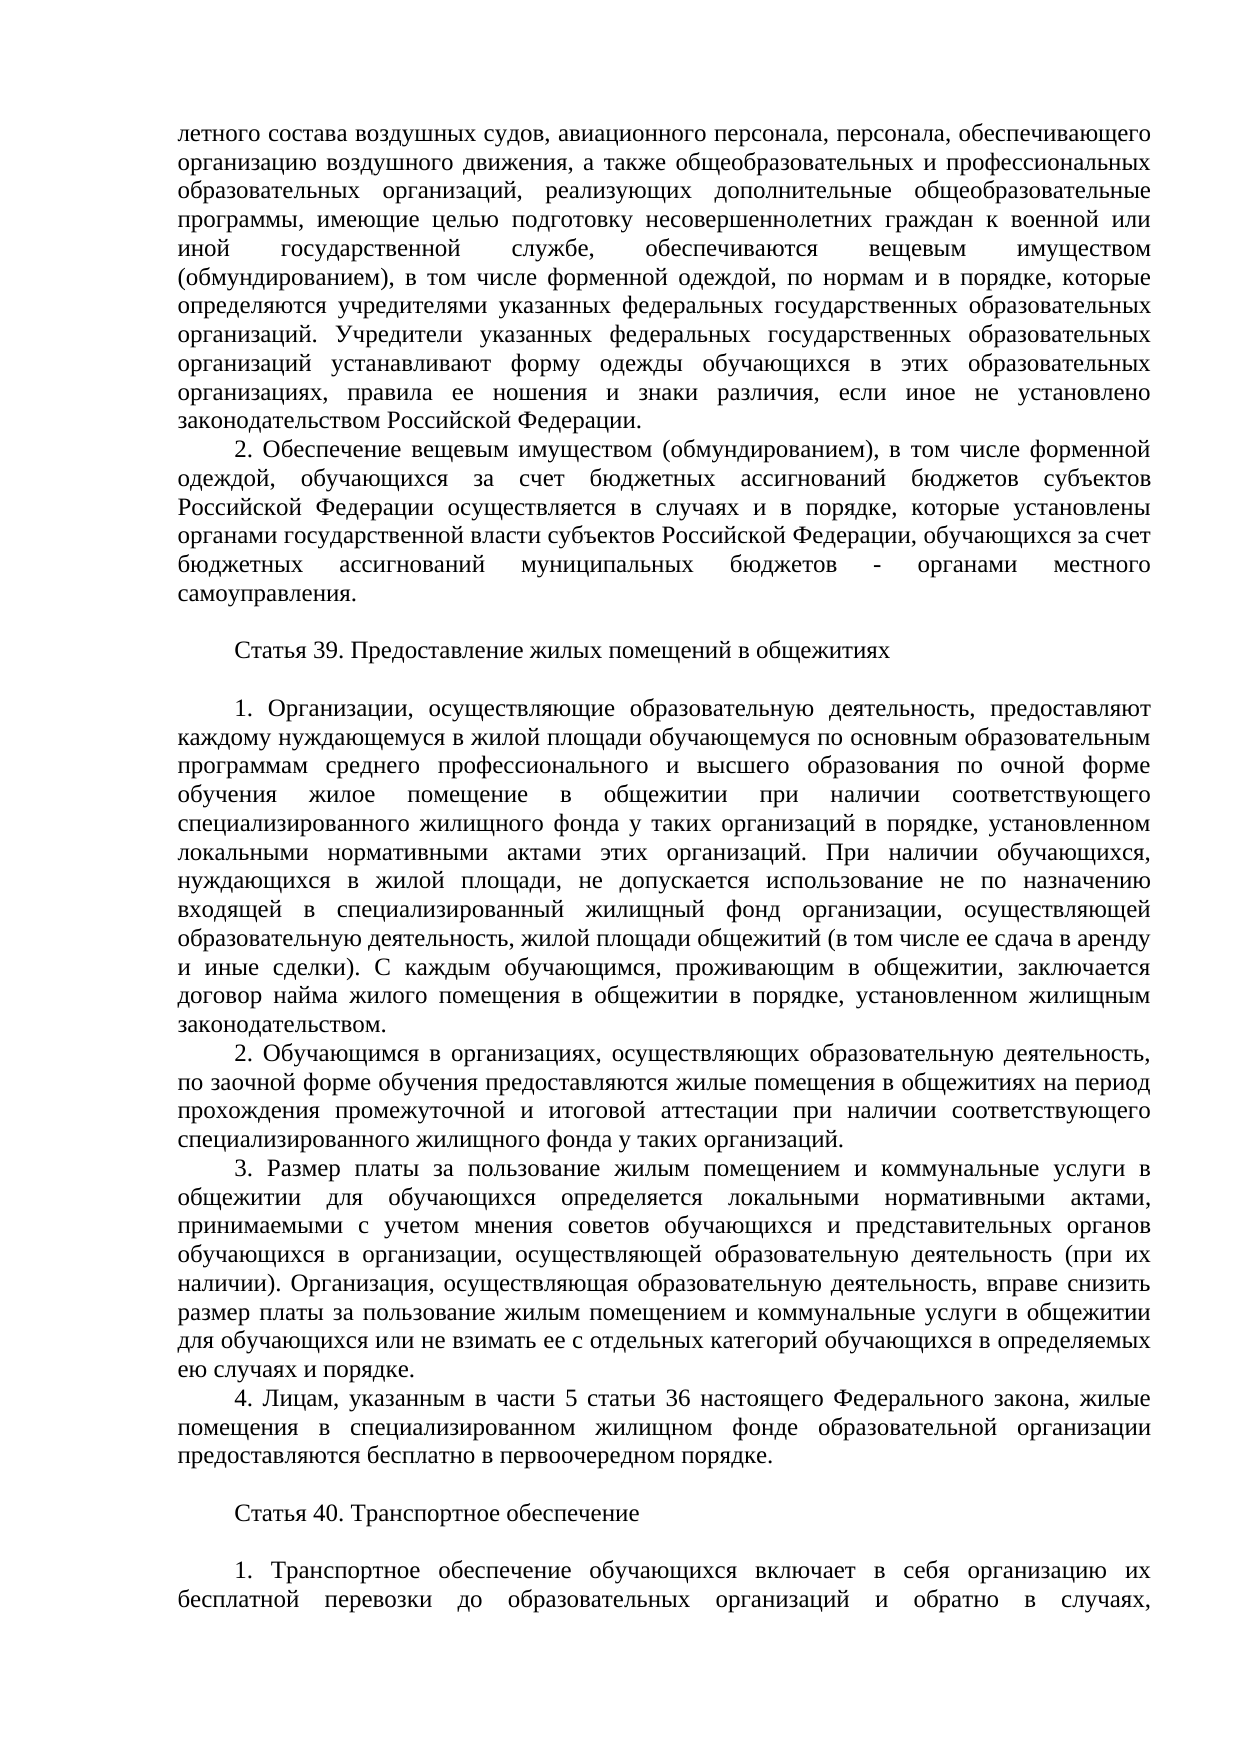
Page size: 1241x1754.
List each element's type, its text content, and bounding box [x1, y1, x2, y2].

text Статья 40. Транспортное обеспечение [177, 1498, 1152, 1527]
text 1. Организации, осуществляющие образовательную деятельность, предоставляют каждому нуждающемуся в жилой площади обучающемуся по основным образовательным программам среднего профессионального и высшего образования по очной форме обучения жилое помещение в общежитии при наличии соответствующего специализированного жилищного фонда у таких организаций в порядке, установленном локальными нормативными актами этих организаций. При наличии обучающихся, нуждающихся в жилой площади, не допускается использование не по назначению входящей в специализированный жилищный фонд организации, осуществляющей образовательную деятельность, жилой площади общежитий (в том числе ее сдача в аренду и иные сделки). С каждым обучающимся, проживающим в общежитии, заключается договор найма жилого помещения в общежитии в порядке, установленном жилищным законодательством. [177, 693, 1152, 1038]
text 2. Обеспечение вещевым имуществом (обмундированием), в том числе форменной одеждой, обучающихся за счет бюджетных ассигнований бюджетов субъектов Российской Федерации осуществляется в случаях и в порядке, которые установлены органами государственной власти субъектов Российской Федерации, обучающихся за счет бюджетных ассигнований муниципальных бюджетов - органами местного самоуправления. [177, 434, 1152, 607]
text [177, 1556, 1152, 1613]
text 2. Обучающимся в организациях, осуществляющих образовательную деятельность, по заочной форме обучения предоставляются жилые помещения в общежитиях на период прохождения промежуточной и итоговой аттестации при наличии соответствующего специализированного жилищного фонда у таких организаций. [177, 1038, 1152, 1153]
text 4. Лицам, указанным в части 5 статьи 36 настоящего Федерального закона, жилые помещения в специализированном жилищном фонде образовательной организации предоставляются бесплатно в первоочередном порядке. [177, 1383, 1152, 1469]
text Статья 39. Предоставление жилых помещений в общежитиях [177, 636, 1152, 664]
text 3. Размер платы за пользование жилым помещением и коммунальные услуги в общежитии для обучающихся определяется локальными нормативными актами, принимаемыми с учетом мнения советов обучающихся и представительных органов обучающихся в организации, осуществляющей образовательную деятельность (при их наличии). Организация, осуществляющая образовательную деятельность, вправе снизить размер платы за пользование жилым помещением и коммунальные услуги в общежитии для обучающихся или не взимать ее с отдельных категорий обучающихся в определяемых ею случаях и порядке. [177, 1153, 1152, 1383]
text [177, 118, 1152, 434]
